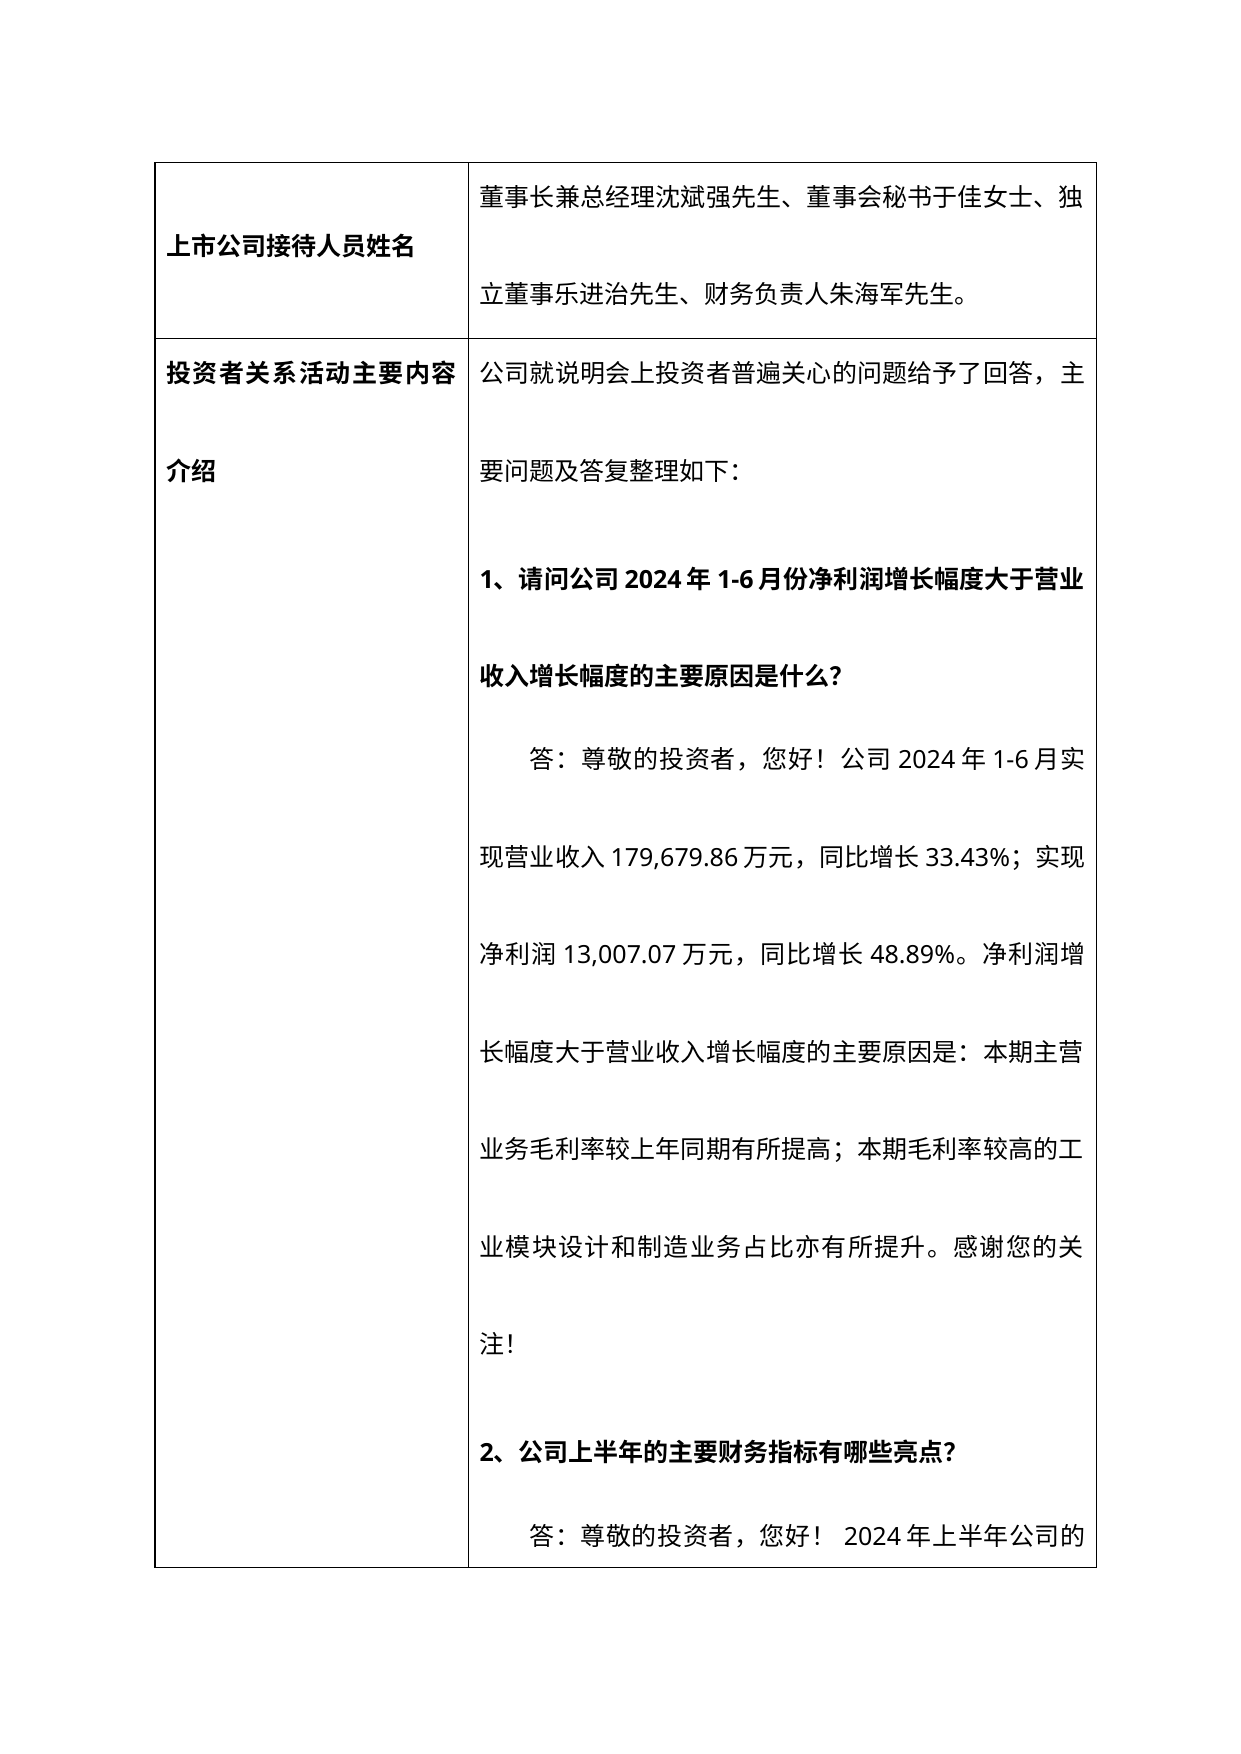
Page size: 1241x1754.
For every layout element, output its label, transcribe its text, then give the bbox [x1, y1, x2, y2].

table_cell 投资者关系活动主要内容介绍 [156, 339, 468, 1567]
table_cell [469, 339, 1096, 1567]
table_cell 上市公司接待人员姓名 [156, 163, 468, 338]
table_cell 董事长兼总经理沈斌强先生、董事会秘书于佳女士、独立董事乐进治先生、财务负责人朱海军先生。 [469, 163, 1096, 338]
